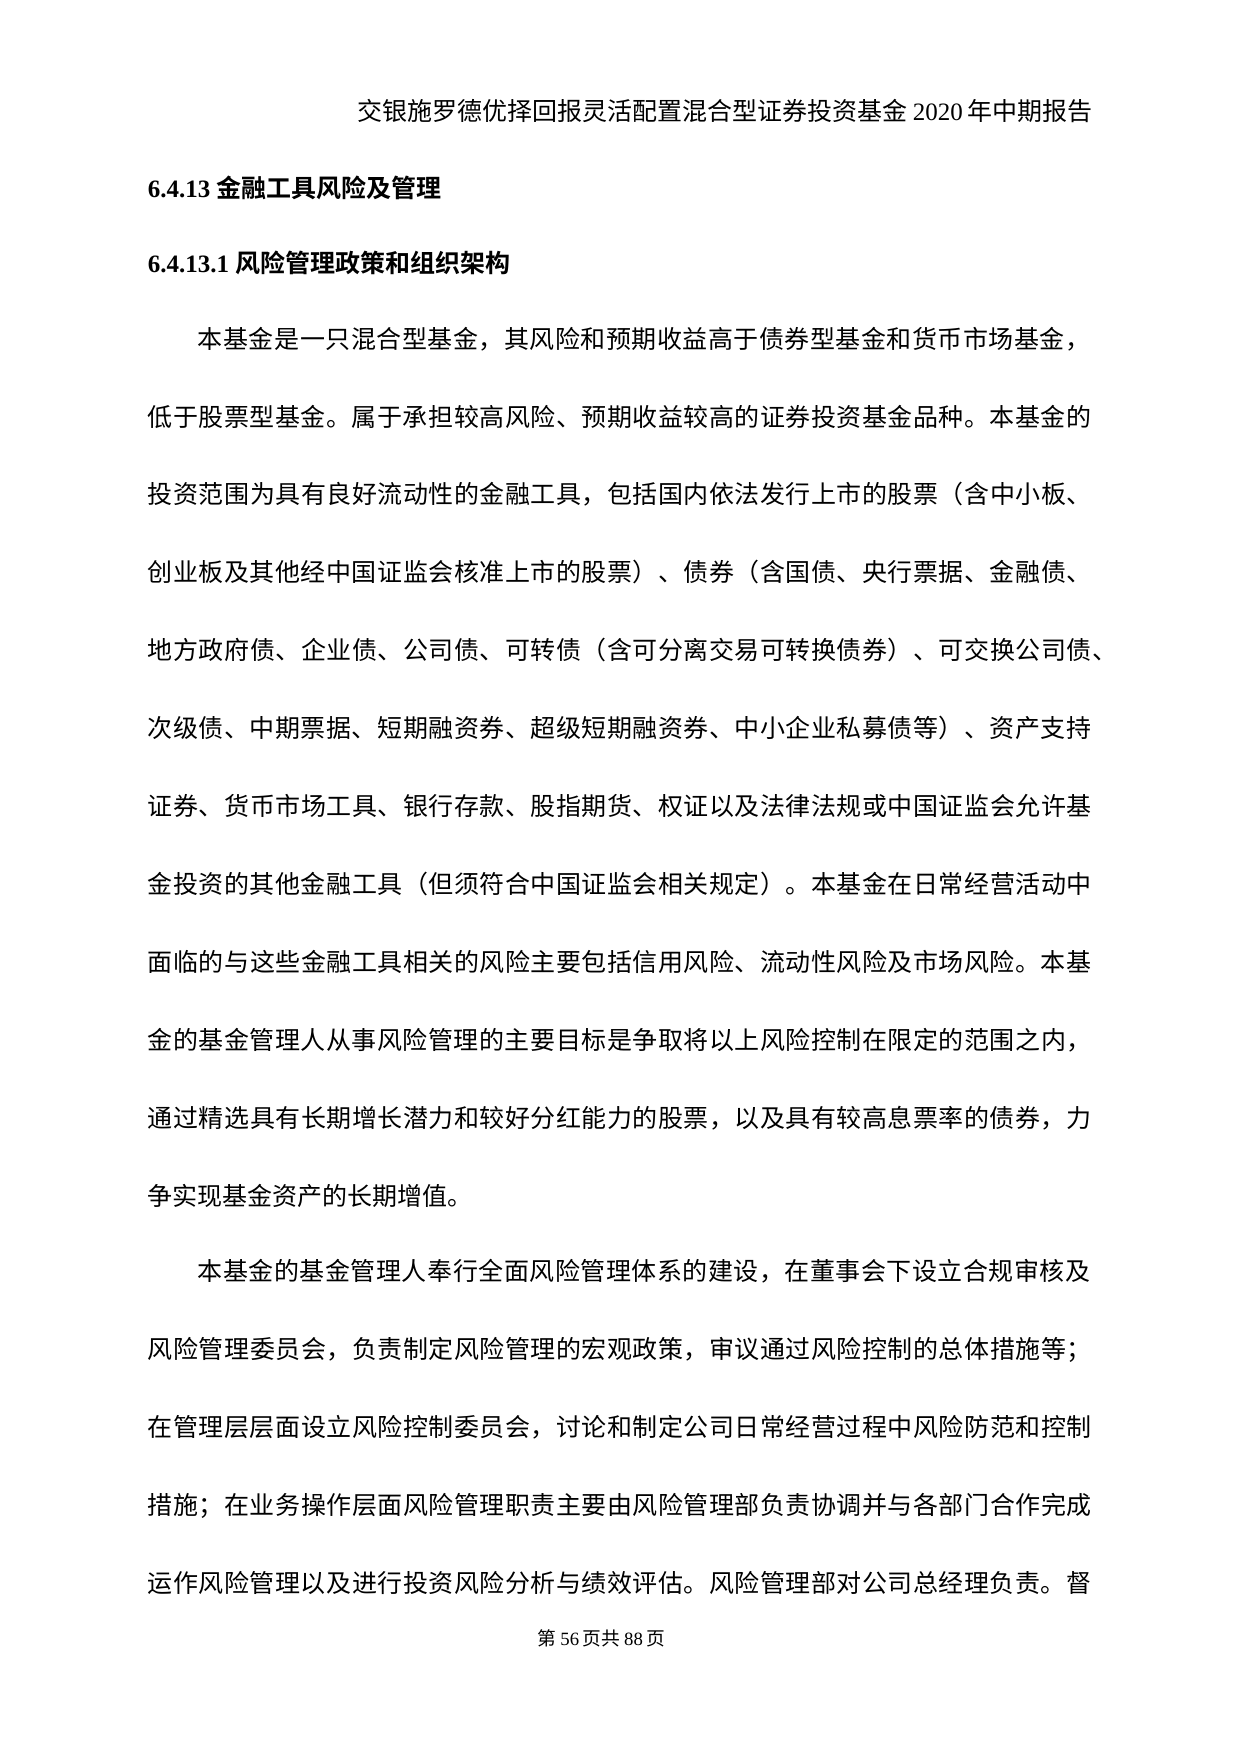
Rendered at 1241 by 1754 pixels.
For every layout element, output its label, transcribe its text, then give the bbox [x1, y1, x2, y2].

text 6.4.13 金融工具风险及管理 [148, 154, 1092, 219]
text 本基金是一只混合型基金，其风险和预期收益高于债券型基金和货币市场基金，低于股票型基金。属于承担较高风险、预期收益较高的证券投资基金品种。本基金的投资范围为具有良好流动性的金融工具，包括国内依法发行上市的股票（含中小板、创业板及其他经中国证监会核准上市的股票）、债券（含国债、央行票据、金融债、地方政府债、企业债、公司债、可转债（含可分离交易可转换债券）、可交换公司债、次级债、中期票据、短期融资券、超级短期融资券、中小企业私募债等）、资产支持证券、货币市场工具、银行存款、股指期货、权证以及法律法规或中国证监会允许基金投资的其他金融工具（但须符合中国证监会相关规定）。本基金在日常经营活动中面临的与这些金融工具相关的风险主要包括信用风险、流动性风险及市场风险。本基金的基金管理人从事风险管理的主要目标是争取将以上风险控制在限定的范围之内，通过精选具有长期增长潜力和较好分红能力的股票，以及具有较高息票率的债券，力争实现基金资产的长期增值。 [148, 305, 1092, 1227]
text 6.4.13.1 风险管理政策和组织架构 [148, 229, 1092, 294]
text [148, 1237, 1092, 1614]
